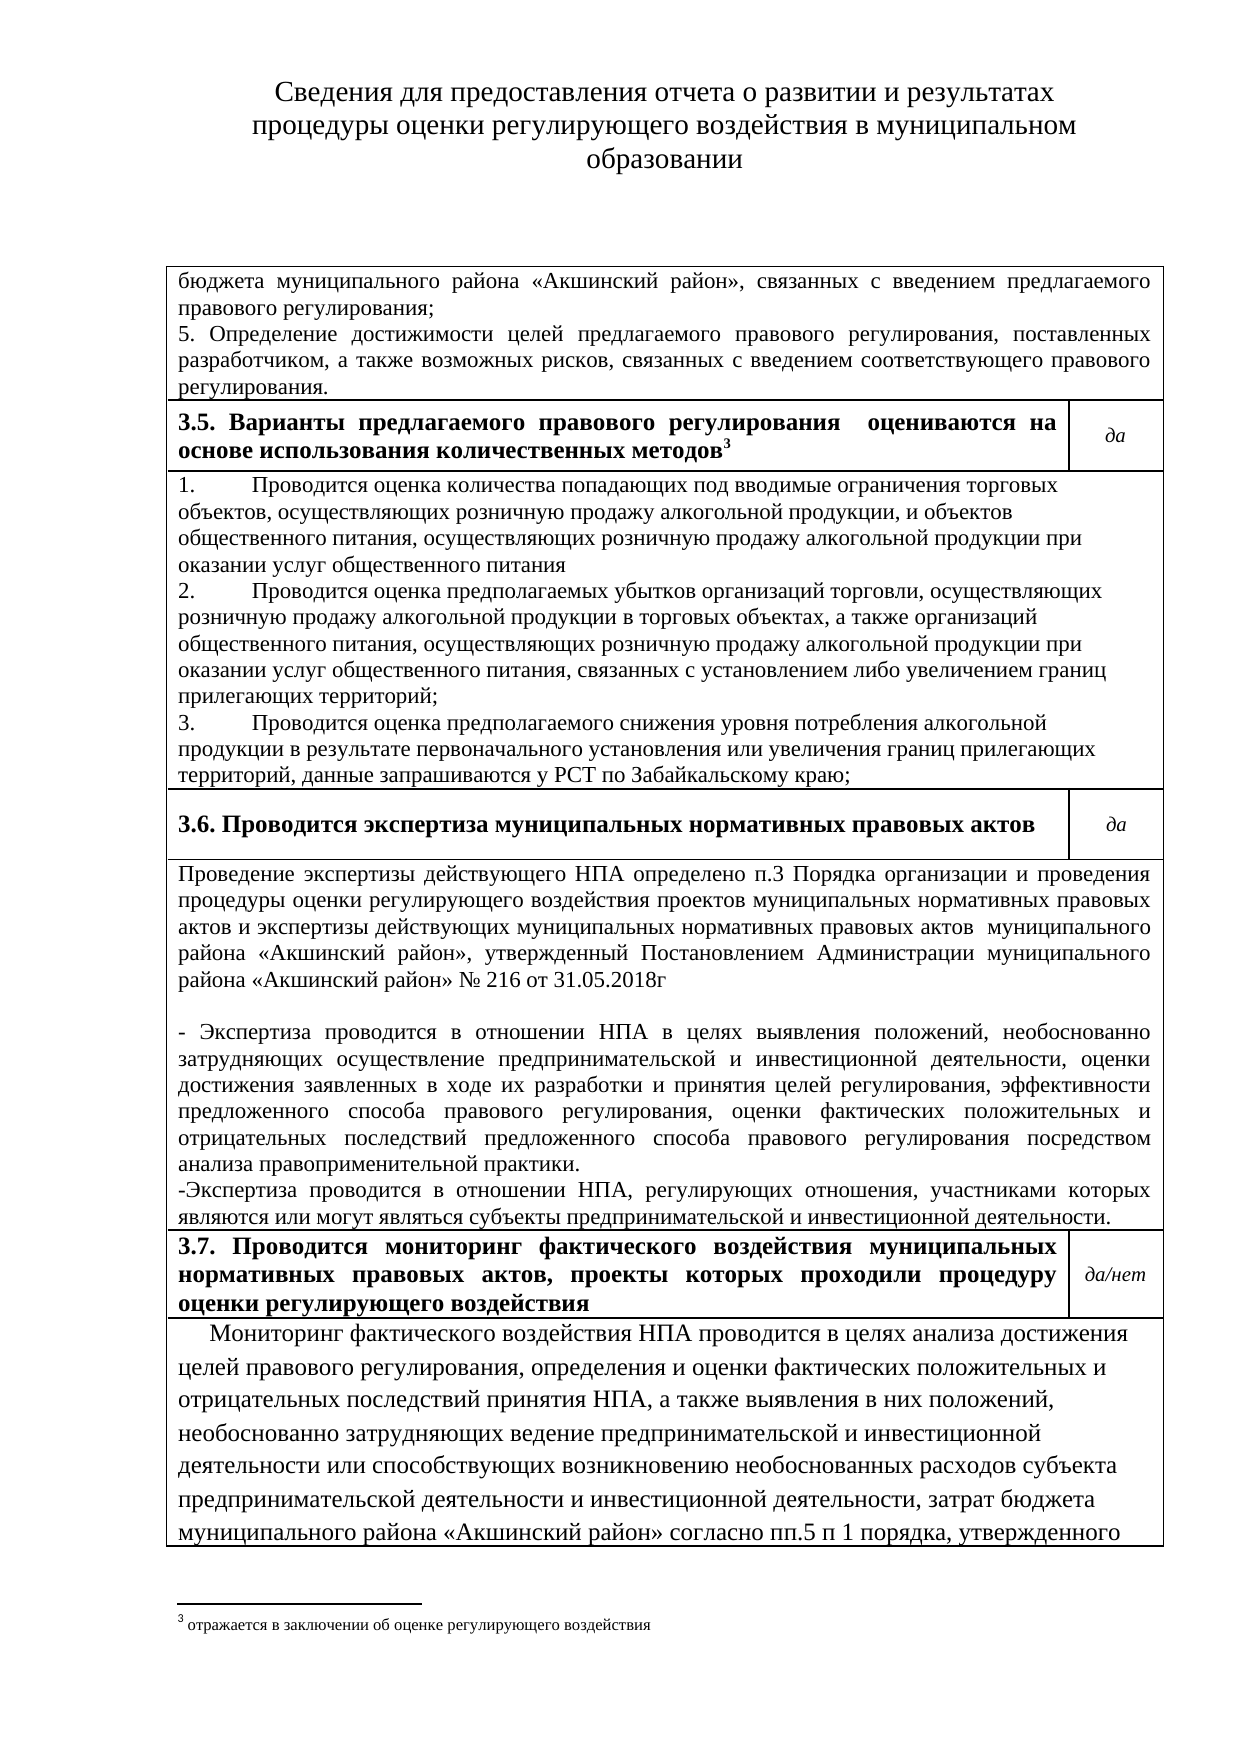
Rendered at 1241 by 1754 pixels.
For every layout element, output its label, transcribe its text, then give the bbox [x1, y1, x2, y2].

table_cell 3.7. Проводится мониторинг фактического воздействия муниципальных нормативных правовых актов, проекты которых проходили процедуру оценки регулирующего воздействия [167, 1230, 1068, 1317]
table_cell да [1070, 790, 1163, 859]
table_cell 3.6. Проводится экспертиза муниципальных нормативных правовых актов [167, 789, 1068, 859]
table_cell да [1070, 401, 1163, 470]
table_cell 1. Проводится оценка количества попадающих под вводимые ограничения торговых объектов, осуществляющих розничную продажу алкогольной продукции, и объектов общественного питания, осуществляющих розничную продажу алкогольной продукции при оказании услуг общественного питания 2. Проводится оценка предполагаемых убытков организаций торговли, осуществляющих розничную продажу алкогольной продукции в торговых объектах, а также организаций общественного питания, осуществляющих розничную продажу алкогольной продукции при оказании услуг общественного питания, связанных с установлением либо увеличением границ прилегающих территорий; 3. Проводится оценка предполагаемого снижения уровня потребления алкогольной продукции в результате первоначального установления или увеличения границ прилегающих территорий, данные запрашиваются у РСТ по Забайкальскому краю; [167, 471, 1163, 788]
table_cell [167, 267, 1163, 399]
table_cell да/нет [1070, 1231, 1163, 1317]
table_cell Проведение экспертизы действующего НПА определено п.3 Порядка организации и проведения процедуры оценки регулирующего воздействия проектов муниципальных нормативных правовых актов и экспертизы действующих муниципальных нормативных правовых актов муниципального района «Акшинский район», утвержденный Постановлением Администрации муниципального района «Акшинский район» № 216 от 31.05.2018г - Экспертиза проводится в отношении НПА в целях выявления положений, необоснованно затрудняющих осуществление предпринимательской и инвестиционной деятельности, оценки достижения заявленных в ходе их разработки и принятия целей регулирования, эффективности предложенного способа правового регулирования, оценки фактических положительных и отрицательных последствий предложенного способа правового регулирования посредством анализа правоприменительной практики. -Экспертиза проводится в отношении НПА, регулирующих отношения, участниками которых являются или могут являться субъекты предпринимательской и инвестиционной деятельности. [167, 860, 1163, 1229]
table_cell 3.5. Варианты предлагаемого правового регулирования оцениваются на основе использования количественных методов [167, 400, 1068, 470]
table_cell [167, 1318, 1163, 1545]
